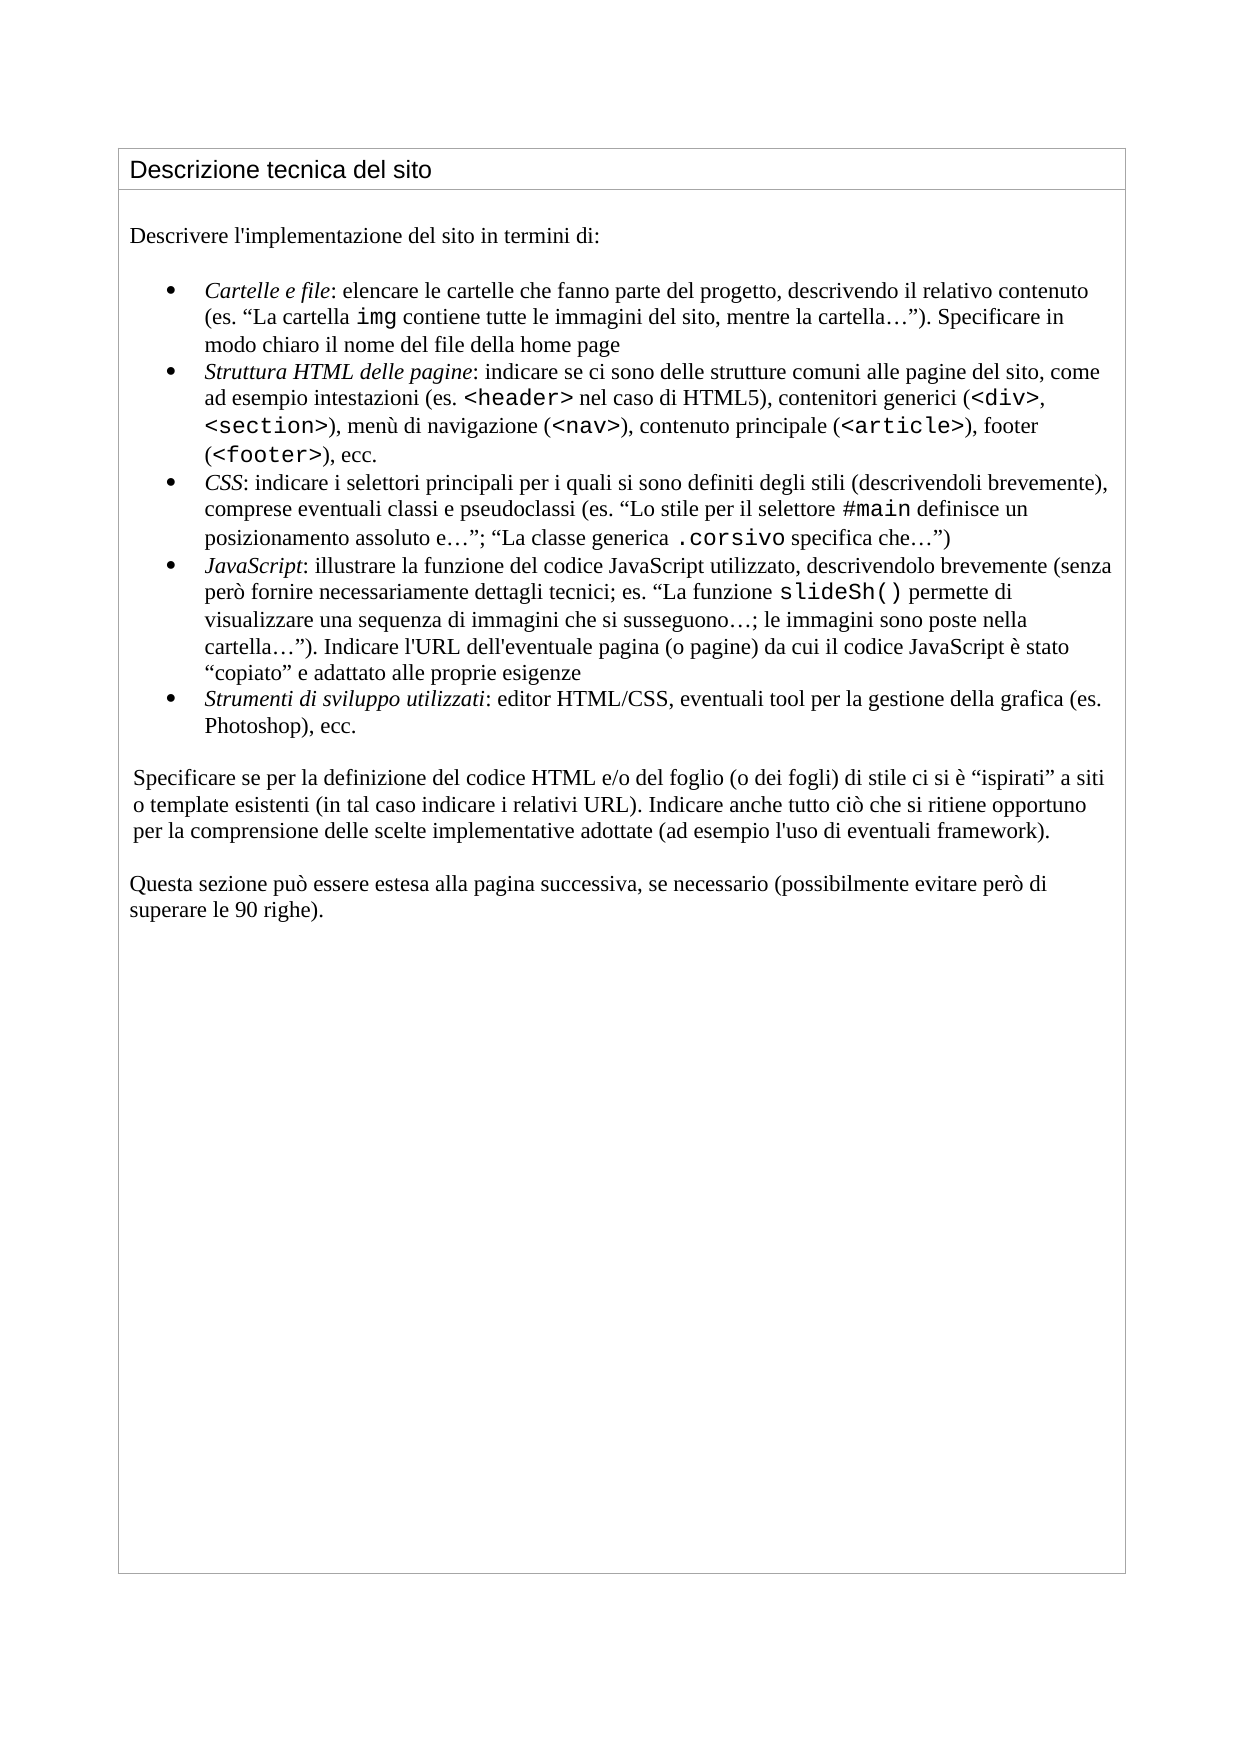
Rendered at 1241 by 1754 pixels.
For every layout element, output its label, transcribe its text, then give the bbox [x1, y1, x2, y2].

table_cell Descrivere l'implementazione del sito in termini di: Cartelle e file: elencare le cartelle che fanno parte del progetto, descrivendo il relativo contenuto (es. “La cartella img contiene tutte le immagini del sito, mentre la cartella…”). Specificare in modo chiaro il nome del file della home page Struttura HTML delle pagine: indicare se ci sono delle strutture comuni alle pagine del sito, come ad esempio intestazioni (es. <header> nel caso di HTML5), contenitori generici (<div>, <section>), menù di navigazione (<nav>), contenuto principale (<article>), footer (<footer>), ecc. CSS: indicare i selettori principali per i quali si sono definiti degli stili (descrivendoli brevemente), comprese eventuali classi e pseudoclassi (es. “Lo stile per il selettore #main definisce un posizionamento assoluto e…”; “La classe generica .corsivo specifica che…”) JavaScript: illustrare la funzione del codice JavaScript utilizzato, descrivendolo brevemente (senza però fornire necessariamente dettagli tecnici; es. “La funzione slideSh() permette di visualizzare una sequenza di immagini che si susseguono…; le immagini sono poste nella cartella…”). Indicare l'URL dell'eventuale pagina (o pagine) da cui il codice JavaScript è stato “copiato” e adattato alle proprie esigenze Strumenti di sviluppo utilizzati: editor HTML/CSS, eventuali tool per la gestione della grafica (es. Photoshop), ecc. Specificare se per la definizione del codice HTML e/o del foglio (o dei fogli) di stile ci si è “ispirati” a siti o template esistenti (in tal caso indicare i relativi URL). Indicare anche tutto ciò che si ritiene opportuno per la comprensione delle scelte implementative adottate (ad esempio l'uso di eventuali framework). Questa sezione può essere estesa alla pagina successiva, se necessario (possibilmente evitare però di superare le 90 righe). [119, 190, 1125, 1573]
table_cell Descrizione tecnica del sito [119, 149, 1125, 189]
